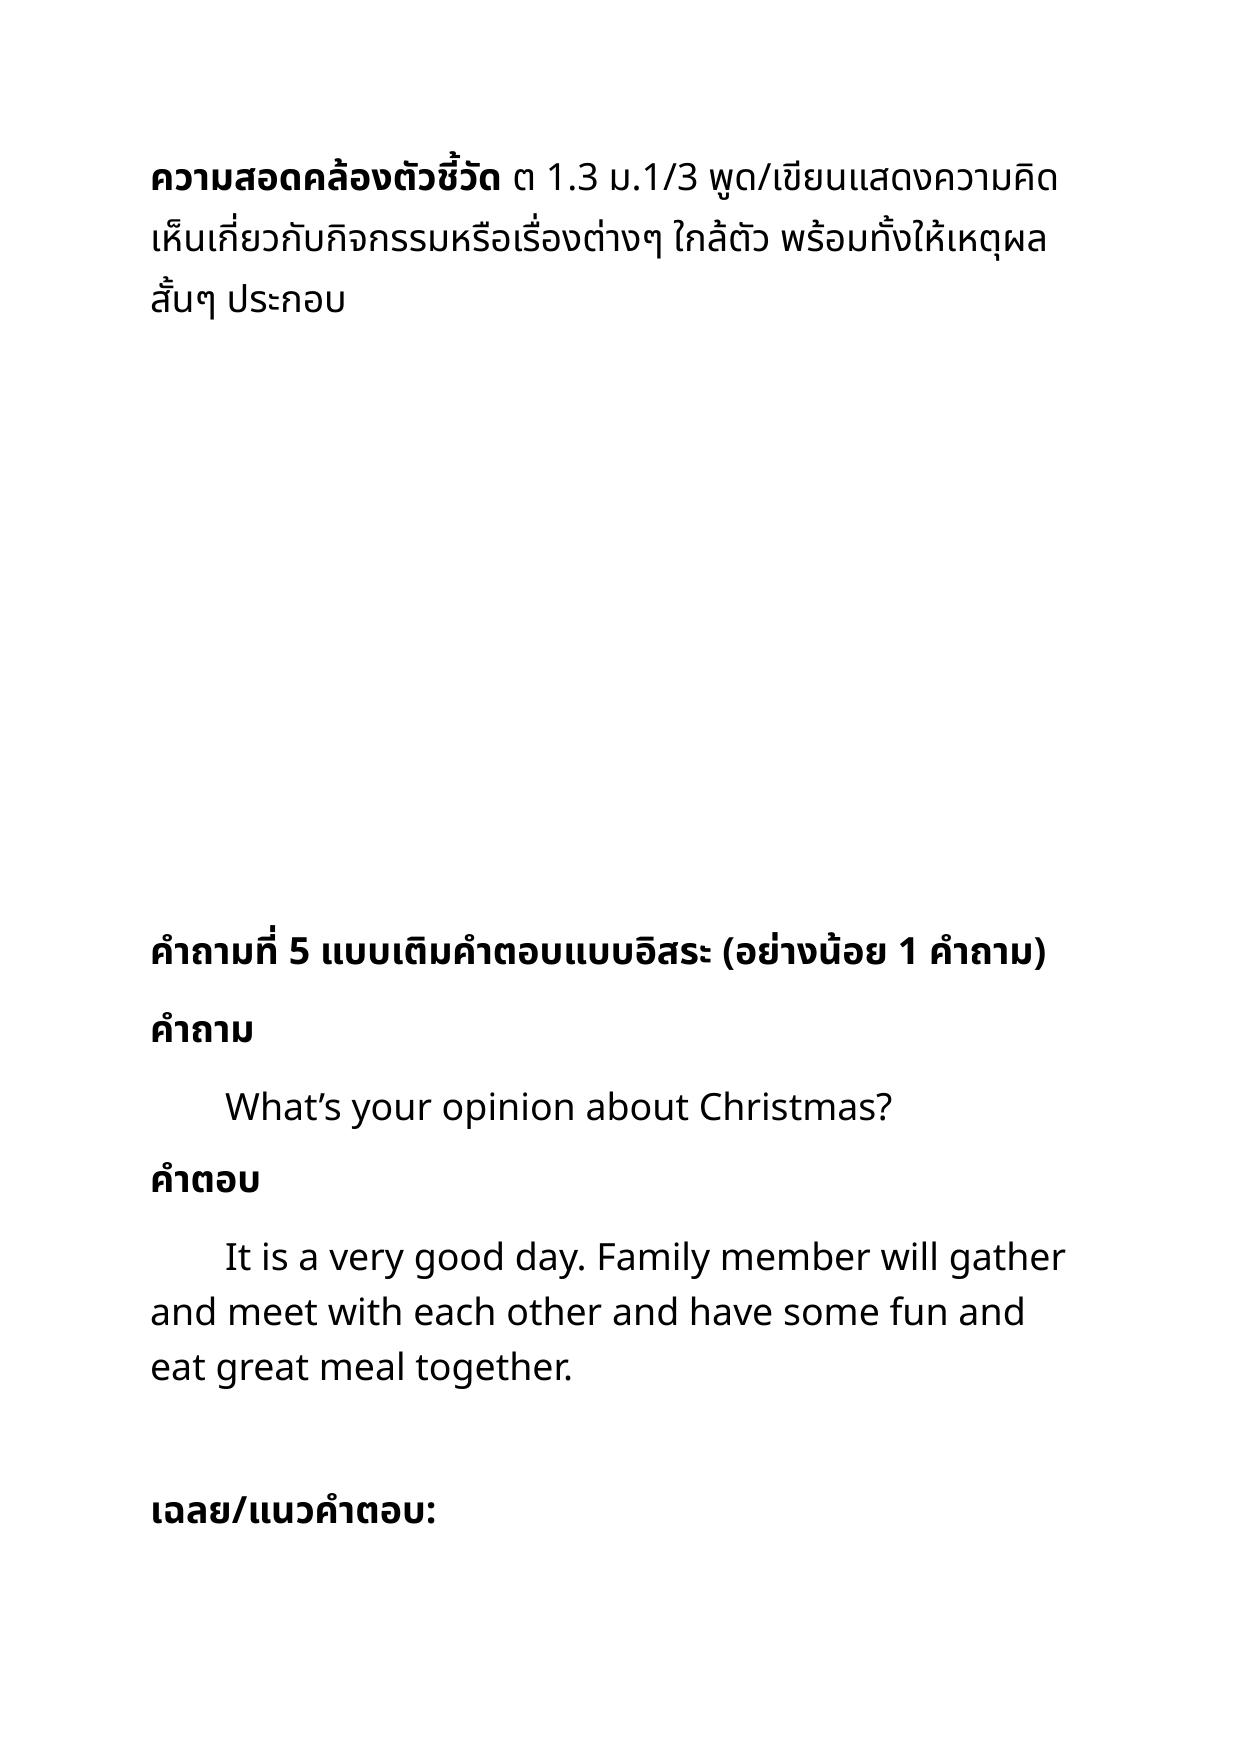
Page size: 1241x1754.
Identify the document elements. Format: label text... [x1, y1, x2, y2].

text คำถาม [150, 1003, 1090, 1059]
text คำถามที่ 5 แบบเติมคำตอบแบบอิสระ (อย่างน้อย 1 คำถาม) [150, 924, 1090, 982]
text เฉลย/แนวคำตอบ: [150, 1484, 1090, 1541]
text What’s your opinion about Christmas? [150, 1081, 1090, 1132]
text ความสอดคล้องตัวชี้วัด ต 1.3 ม.1/3 พูด/เขียนแสดงความคิดเห็นเกี่ยวกับกิจกรรมหรือเรื่องต่างๆ ใกล้ตัว พร้อมทั้งให้เหตุผลสั้นๆ ประกอบ [150, 150, 1090, 329]
text It is a very good day. Family member will gather and meet with each other and have some fun and eat great meal together. [150, 1230, 1090, 1391]
text คำตอบ [150, 1152, 1090, 1209]
